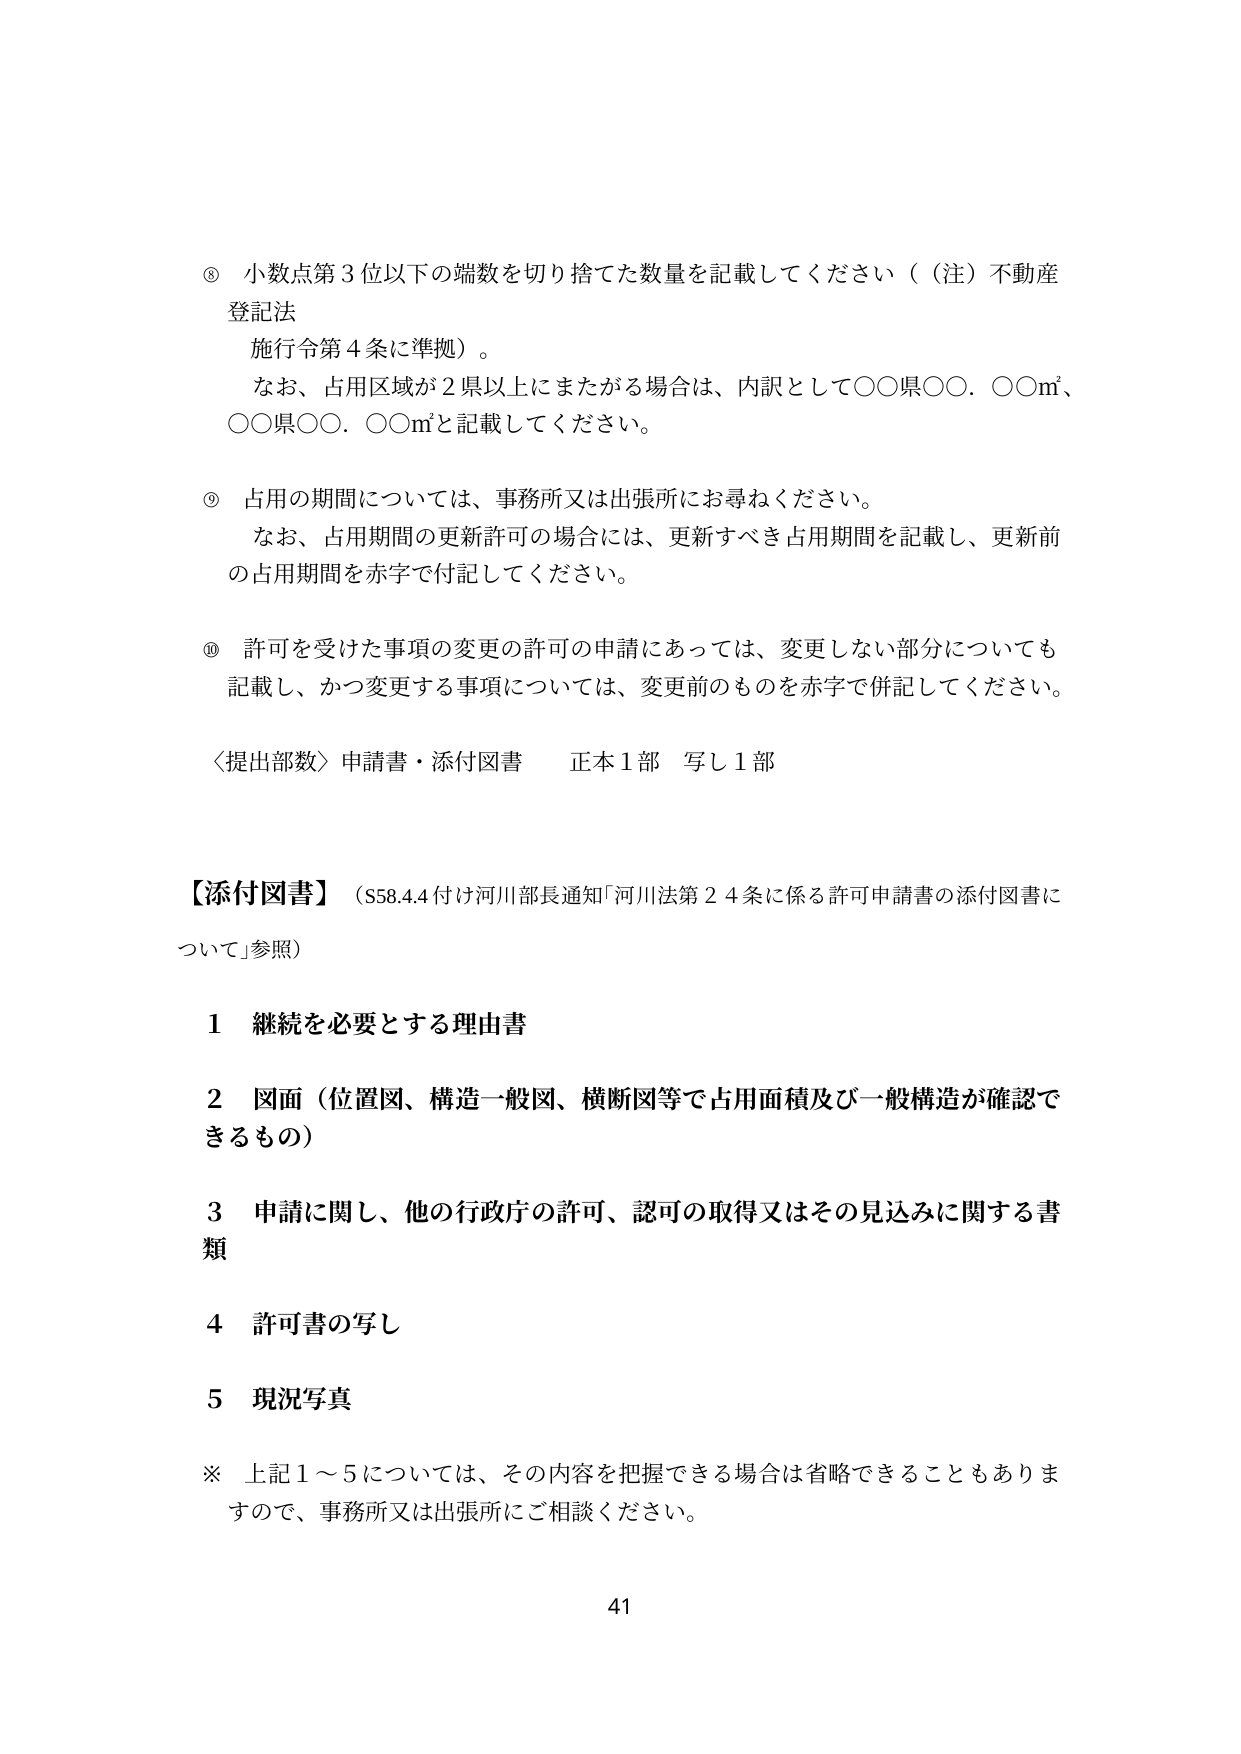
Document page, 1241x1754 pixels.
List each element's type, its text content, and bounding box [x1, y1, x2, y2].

text 【添付図書】（S58.4.4付け河川部長通知｢河川法第２４条に係る許可申請書の添付図書について｣参照） [177, 854, 1063, 967]
text ５ 現況写真 [202, 1379, 1063, 1417]
text ２ 図面（位置図、構造一般図、横断図等で占用面積及び一般構造が確認できるもの） [202, 1079, 1063, 1154]
text ⑨ 占用の期間については、事務所又は出張所にお尋ねください。 [202, 479, 1063, 517]
text ４ 許可書の写し [202, 1304, 1063, 1342]
text なお、占用区域が２県以上にまたがる場合は、内訳として○○県○○．○○㎡、○○県○○．○○㎡と記載してください。 [227, 367, 1063, 442]
text なお、占用期間の更新許可の場合には、更新すべき占用期間を記載し、更新前の占用期間を赤字で付記してください。 [227, 517, 1063, 592]
text １ 継続を必要とする理由書 [202, 1004, 1063, 1042]
text ⑩ 許可を受けた事項の変更の許可の申請にあっては、変更しない部分についても記載し、かつ変更する事項については、変更前のものを赤字で併記してください。 [202, 629, 1063, 704]
text ⑧ 小数点第３位以下の端数を切り捨てた数量を記載してください（（注）不動産登記法 [202, 254, 1063, 329]
text ３ 申請に関し、他の行政庁の許可、認可の取得又はその見込みに関する書類 [202, 1192, 1063, 1267]
text 施行令第４条に準拠）。 [227, 329, 1063, 367]
text 〈提出部数〉申請書・添付図書 正本１部 写し１部 [202, 742, 1063, 779]
text ※ 上記１～５については、その内容を把握できる場合は省略できることもありますので、事務所又は出張所にご相談ください。 [202, 1454, 1063, 1529]
